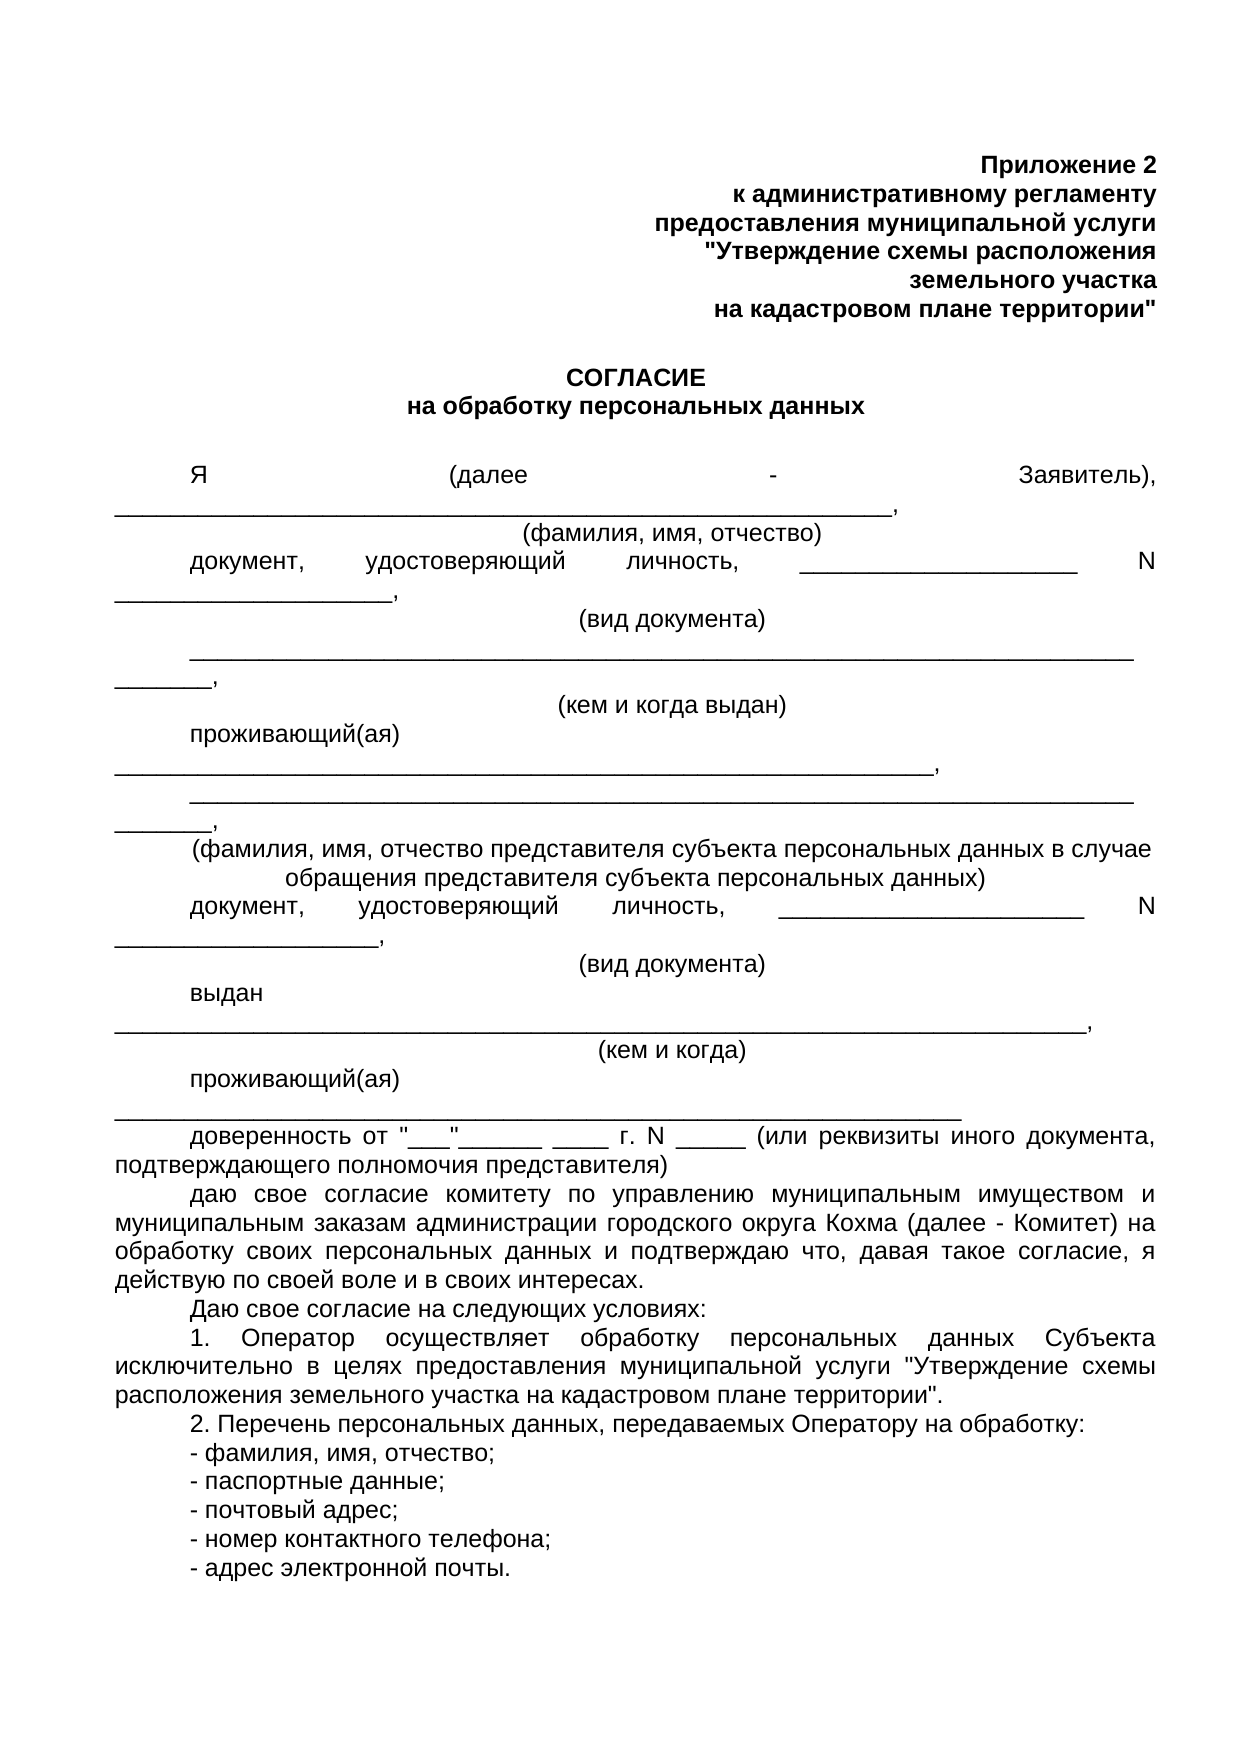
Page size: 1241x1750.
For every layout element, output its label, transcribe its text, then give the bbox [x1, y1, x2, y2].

text выдан ______________________________________________________________________, [114, 977, 1157, 1035]
text доверенность от "___"______ ____ г. N _____ (или реквизиты иного документа, подтверждающего полномочия представителя) [114, 1121, 1157, 1179]
text (кем и когда выдан) [114, 690, 1157, 719]
text даю свое согласие комитету по управлению муниципальным имуществом и муниципальным заказам администрации городского округа Кохма (далее - Комитет) на обработку своих персональных данных и подтверждаю что, давая такое согласие, я действую по своей воле и в своих интересах. [114, 1179, 1157, 1294]
text - номер контактного телефона; [114, 1524, 1157, 1552]
text - адрес электронной почты. [114, 1552, 1157, 1581]
text документ, удостоверяющий личность, ______________________ N ___________________, [114, 891, 1157, 949]
text Я (далее - Заявитель), ________________________________________________________, [114, 460, 1157, 517]
text Приложение 2 к административному регламенту предоставления муниципальной услуги "Утверждение схемы расположения земельного участка на кадастровом плане территории" [114, 150, 1157, 322]
text проживающий(ая) ___________________________________________________________, [114, 719, 1157, 776]
text ____________________________________________________________________ _______, [114, 776, 1157, 834]
text ____________________________________________________________________ _______, [114, 632, 1157, 690]
text Даю свое согласие на следующих условиях: [114, 1294, 1157, 1322]
text - фамилия, имя, отчество; [114, 1437, 1157, 1466]
text - паспортные данные; [114, 1466, 1157, 1495]
text (вид документа) [114, 949, 1157, 977]
text документ, удостоверяющий личность, ____________________ N ____________________, [114, 546, 1157, 604]
text 2. Перечень персональных данных, передаваемых Оператору на обработку: [114, 1409, 1157, 1437]
text (фамилия, имя, отчество) [114, 517, 1157, 546]
text проживающий(ая) _____________________________________________________________ [114, 1064, 1157, 1121]
text (фамилия, имя, отчество представителя субъекта персональных данных в случае обращения представителя субъекта персональных данных) [114, 834, 1157, 891]
text - почтовый адрес; [114, 1495, 1157, 1524]
text (кем и когда) [114, 1035, 1157, 1064]
text 1. Оператор осуществляет обработку персональных данных Субъекта исключительно в целях предоставления муниципальной услуги "Утверждение схемы расположения земельного участка на кадастровом плане территории". [114, 1322, 1157, 1409]
subtitle СОГЛАСИЕ на обработку персональных данных [114, 362, 1157, 420]
text (вид документа) [114, 604, 1157, 632]
